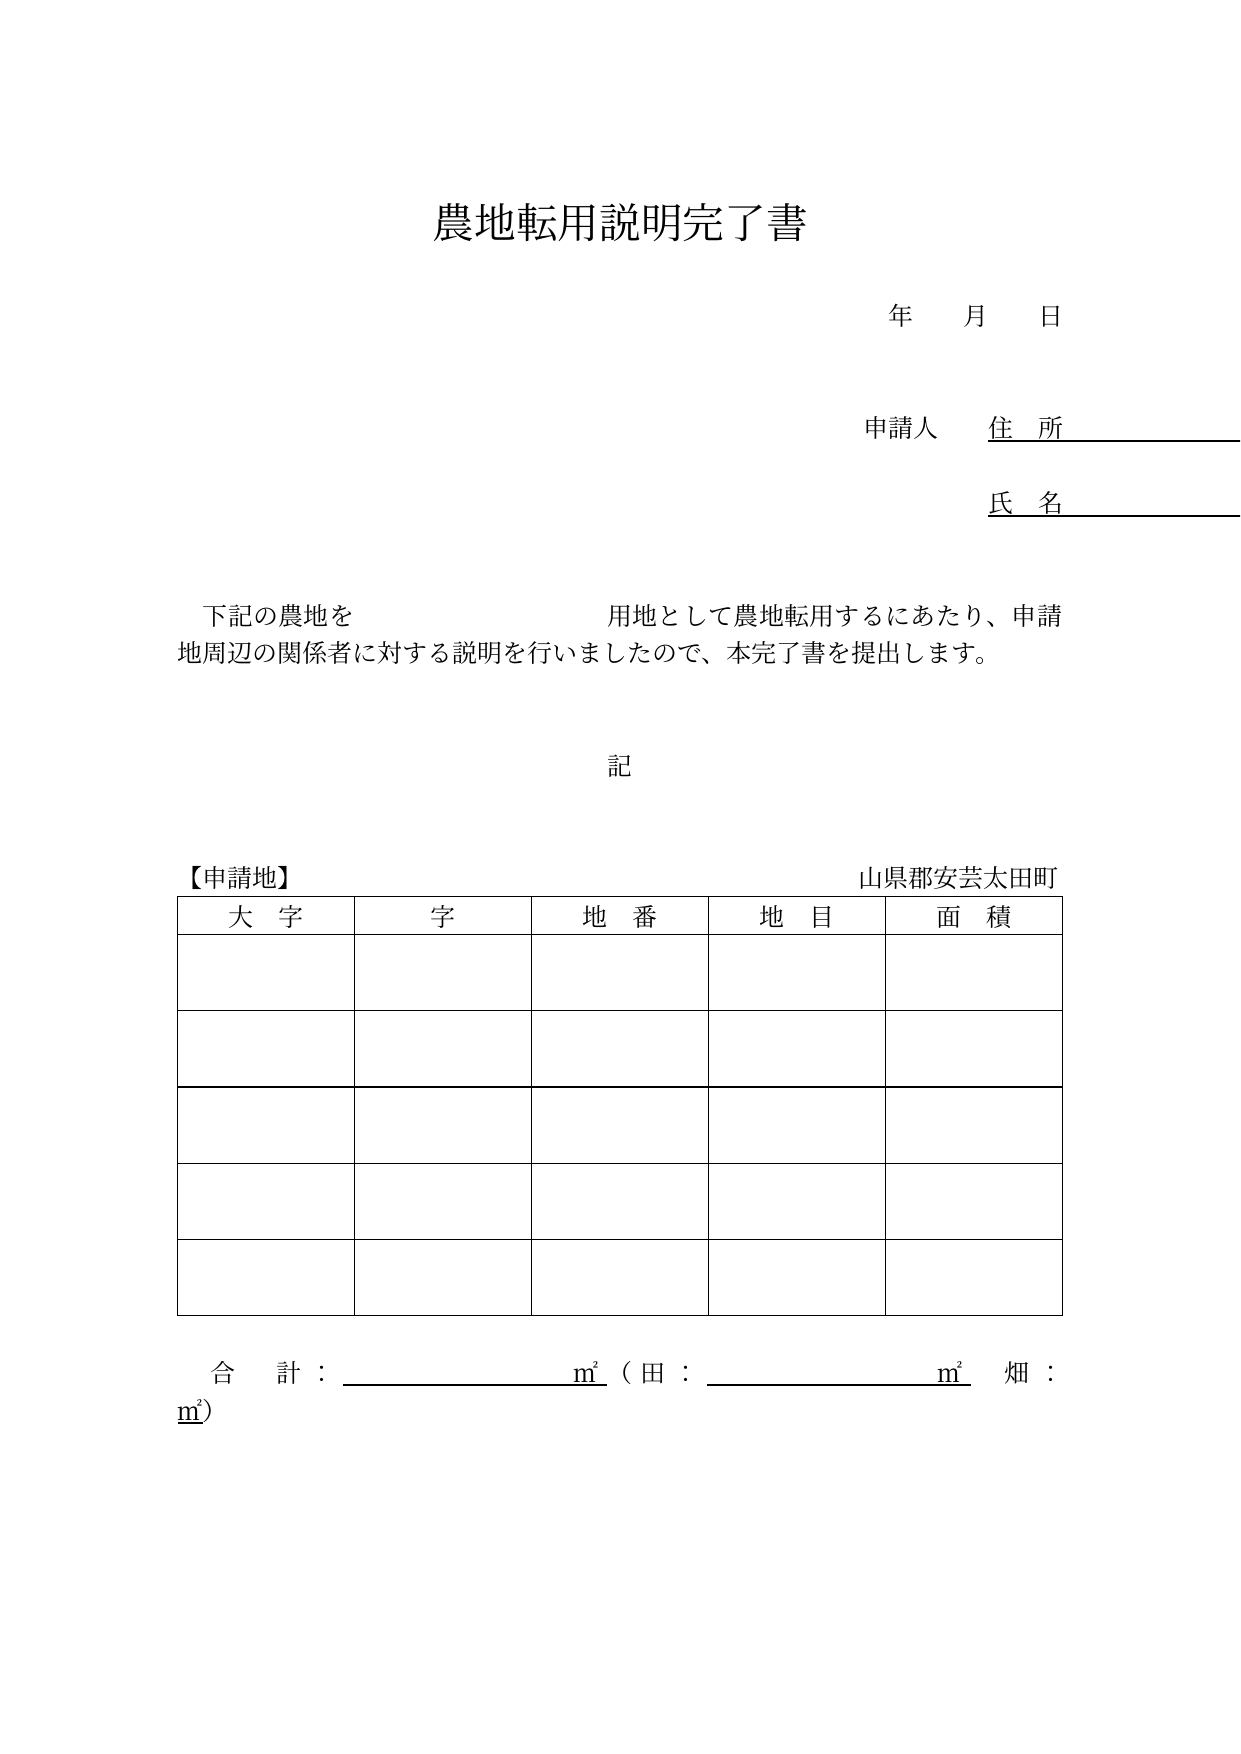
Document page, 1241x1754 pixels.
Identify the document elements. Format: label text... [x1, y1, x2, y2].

table_cell [886, 1240, 1062, 1314]
table_cell [178, 1088, 354, 1162]
text 農地転用説明完了書 [177, 183, 1063, 258]
text 下記の農地を 用地として農地転用するにあたり、申請地周辺の関係者に対する説明を行いましたので、本完了書を提出します。 [177, 596, 1063, 671]
table_header 地 番 [532, 897, 708, 934]
table_header 地 目 [709, 897, 885, 934]
table_header 大 字 [178, 897, 354, 934]
text 合 計： ㎡（田： ㎡ 畑： ㎡） [177, 1353, 1063, 1428]
table_cell [886, 1088, 1062, 1162]
table_cell [709, 1011, 885, 1086]
table_cell [709, 1240, 885, 1314]
text 申請人 住 所 [177, 408, 1063, 446]
text 【申請地】 山県郡安芸太田町 [177, 858, 1063, 896]
subtitle 記 [177, 746, 1063, 783]
table_cell [886, 935, 1062, 1010]
table_cell [532, 1088, 708, 1162]
table_cell [355, 1164, 531, 1238]
text 氏 名 [177, 483, 1063, 521]
table_cell [178, 935, 354, 1010]
table_cell [178, 1164, 354, 1238]
table_cell [355, 935, 531, 1010]
table_cell [532, 935, 708, 1010]
table_cell [532, 1164, 708, 1238]
table_cell [178, 1011, 354, 1086]
table_cell [532, 1011, 708, 1086]
table_cell [178, 1240, 354, 1314]
table_cell [886, 1011, 1062, 1086]
table_cell [355, 1088, 531, 1162]
table_header 字 [355, 897, 531, 934]
table_cell [355, 1240, 531, 1314]
table_cell [886, 1164, 1062, 1238]
text 年 月 日 [177, 296, 1063, 333]
table_header 面 積 [886, 897, 1062, 934]
table_cell [709, 1164, 885, 1238]
table_cell [355, 1011, 531, 1086]
table_cell [709, 935, 885, 1010]
table_cell [532, 1240, 708, 1314]
table_cell [709, 1088, 885, 1162]
